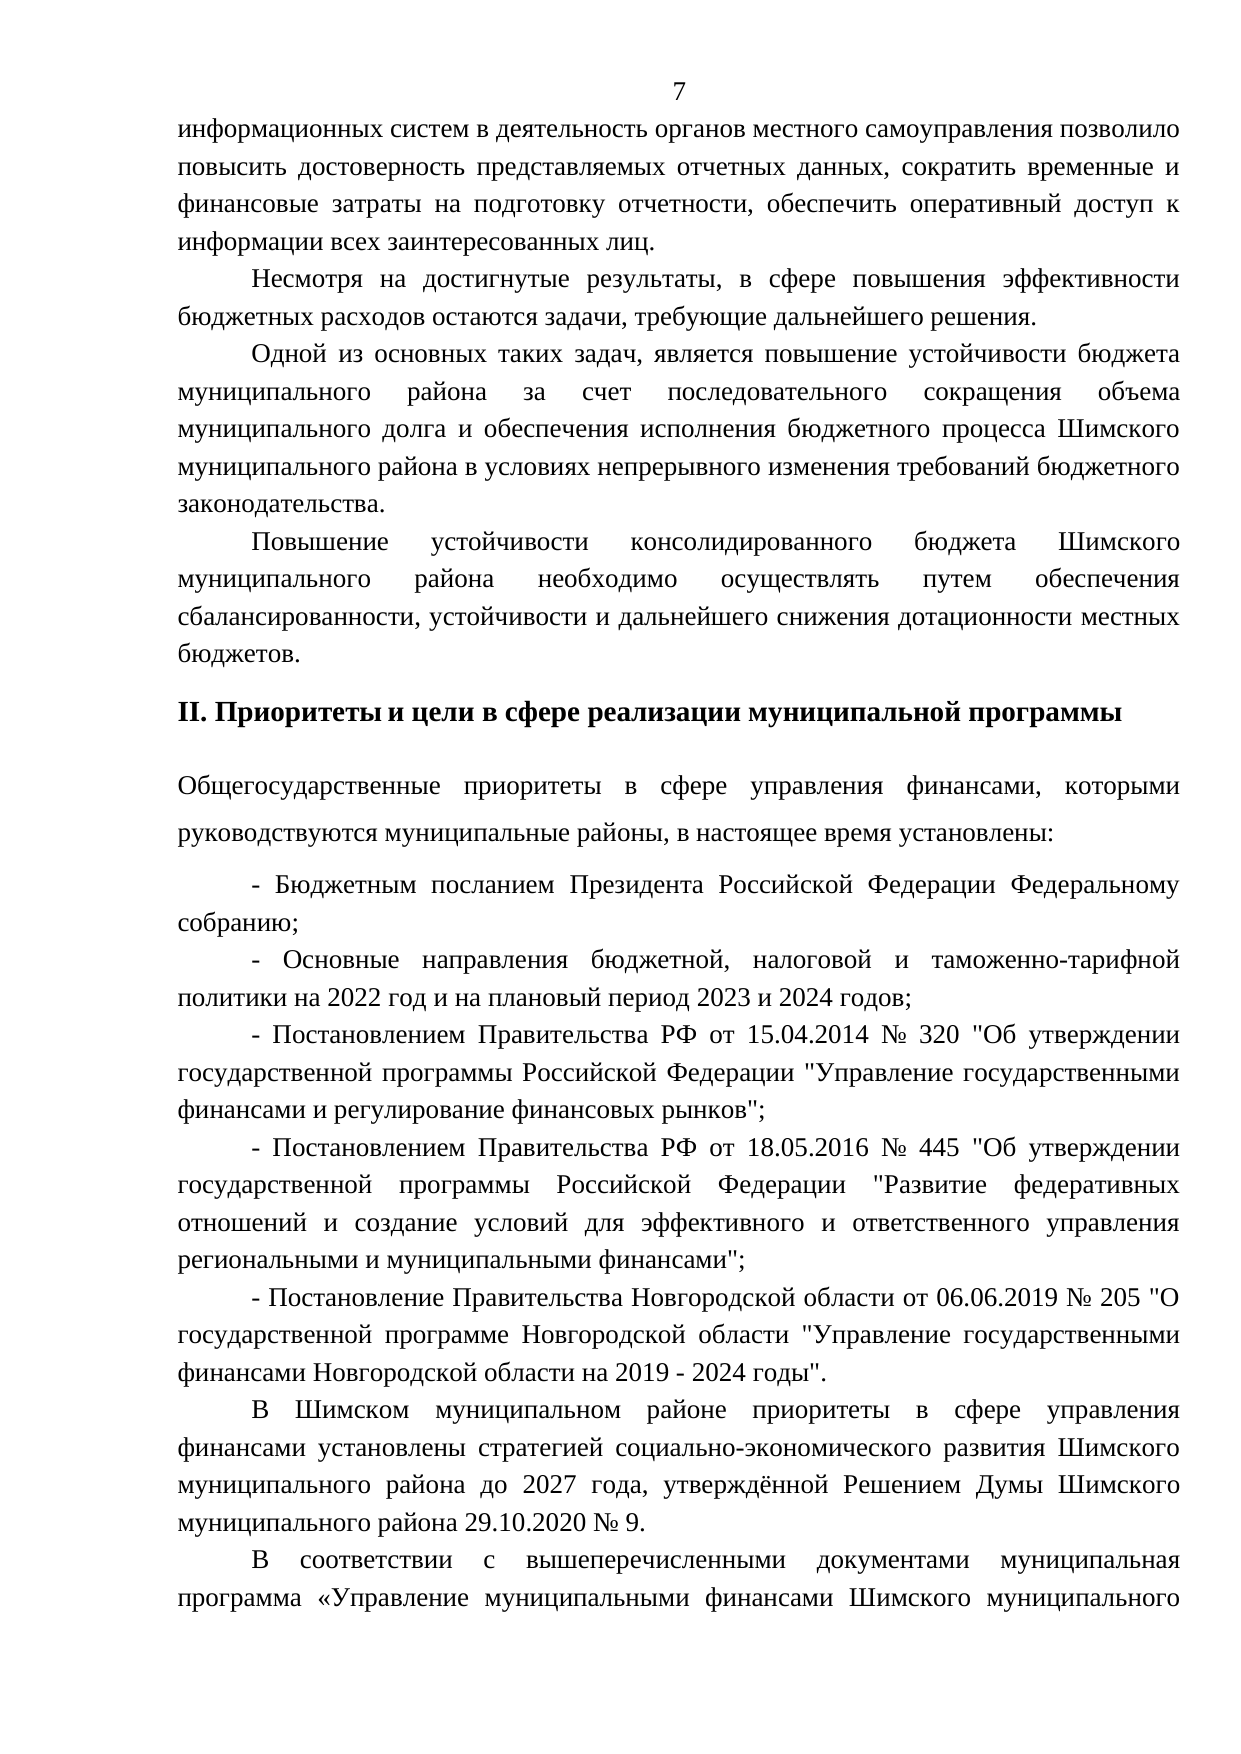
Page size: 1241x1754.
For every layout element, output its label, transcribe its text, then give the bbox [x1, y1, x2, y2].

text Одной из основных таких задач, является повышение устойчивости бюджета муниципального района за счет последовательного сокращения объема муниципального долга и обеспечения исполнения бюджетного процесса Шимского муниципального района в условиях непрерывного изменения требований бюджетного законодательства. [177, 331, 1181, 519]
text В Шимском муниципальном районе приоритеты в сфере управления финансами установлены стратегией социально-экономического развития Шимского муниципального района до 2027 года, утверждённой Решением Думы Шимского муниципального района 29.10.2020 № 9. [177, 1387, 1181, 1537]
text II. Приоритеты и цели в сфере реализации муниципальной программы [177, 694, 1181, 727]
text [177, 106, 1181, 256]
text - Постановлением Правительства РФ от 15.04.2014 № 320 "Об утверждении государственной программы Российской Федерации "Управление государственными финансами и регулирование финансовых рынков"; [177, 1012, 1181, 1125]
text Повышение устойчивости консолидированного бюджета Шимского муниципального района необходимо осуществлять путем обеспечения сбалансированности, устойчивости и дальнейшего снижения дотационности местных бюджетов. [177, 519, 1181, 669]
text - Постановлением Правительства РФ от 18.05.2016 № 445 "Об утверждении государственной программы Российской Федерации "Развитие федеративных отношений и создание условий для эффективного и ответственного управления региональными и муниципальными финансами"; [177, 1125, 1181, 1275]
text - Постановление Правительства Новгородской области от 06.06.2019 № 205 "О государственной программе Новгородской области "Управление государственными финансами Новгородской области на 2019 - 2024 годы". [177, 1275, 1181, 1387]
text - Бюджетным посланием Президента Российской Федерации Федеральному собранию; [177, 862, 1181, 937]
text Несмотря на достигнутые результаты, в сфере повышения эффективности бюджетных расходов остаются задачи, требующие дальнейшего решения. [177, 256, 1181, 331]
text - Основные направления бюджетной, налоговой и таможенно-тарифной политики на 2022 год и на плановый период 2023 и 2024 годов; [177, 937, 1181, 1012]
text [177, 1537, 1181, 1612]
text Общегосударственные приоритеты в сфере управления финансами, которыми руководствуются муниципальные районы, в настоящее время установлены: [177, 769, 1181, 847]
